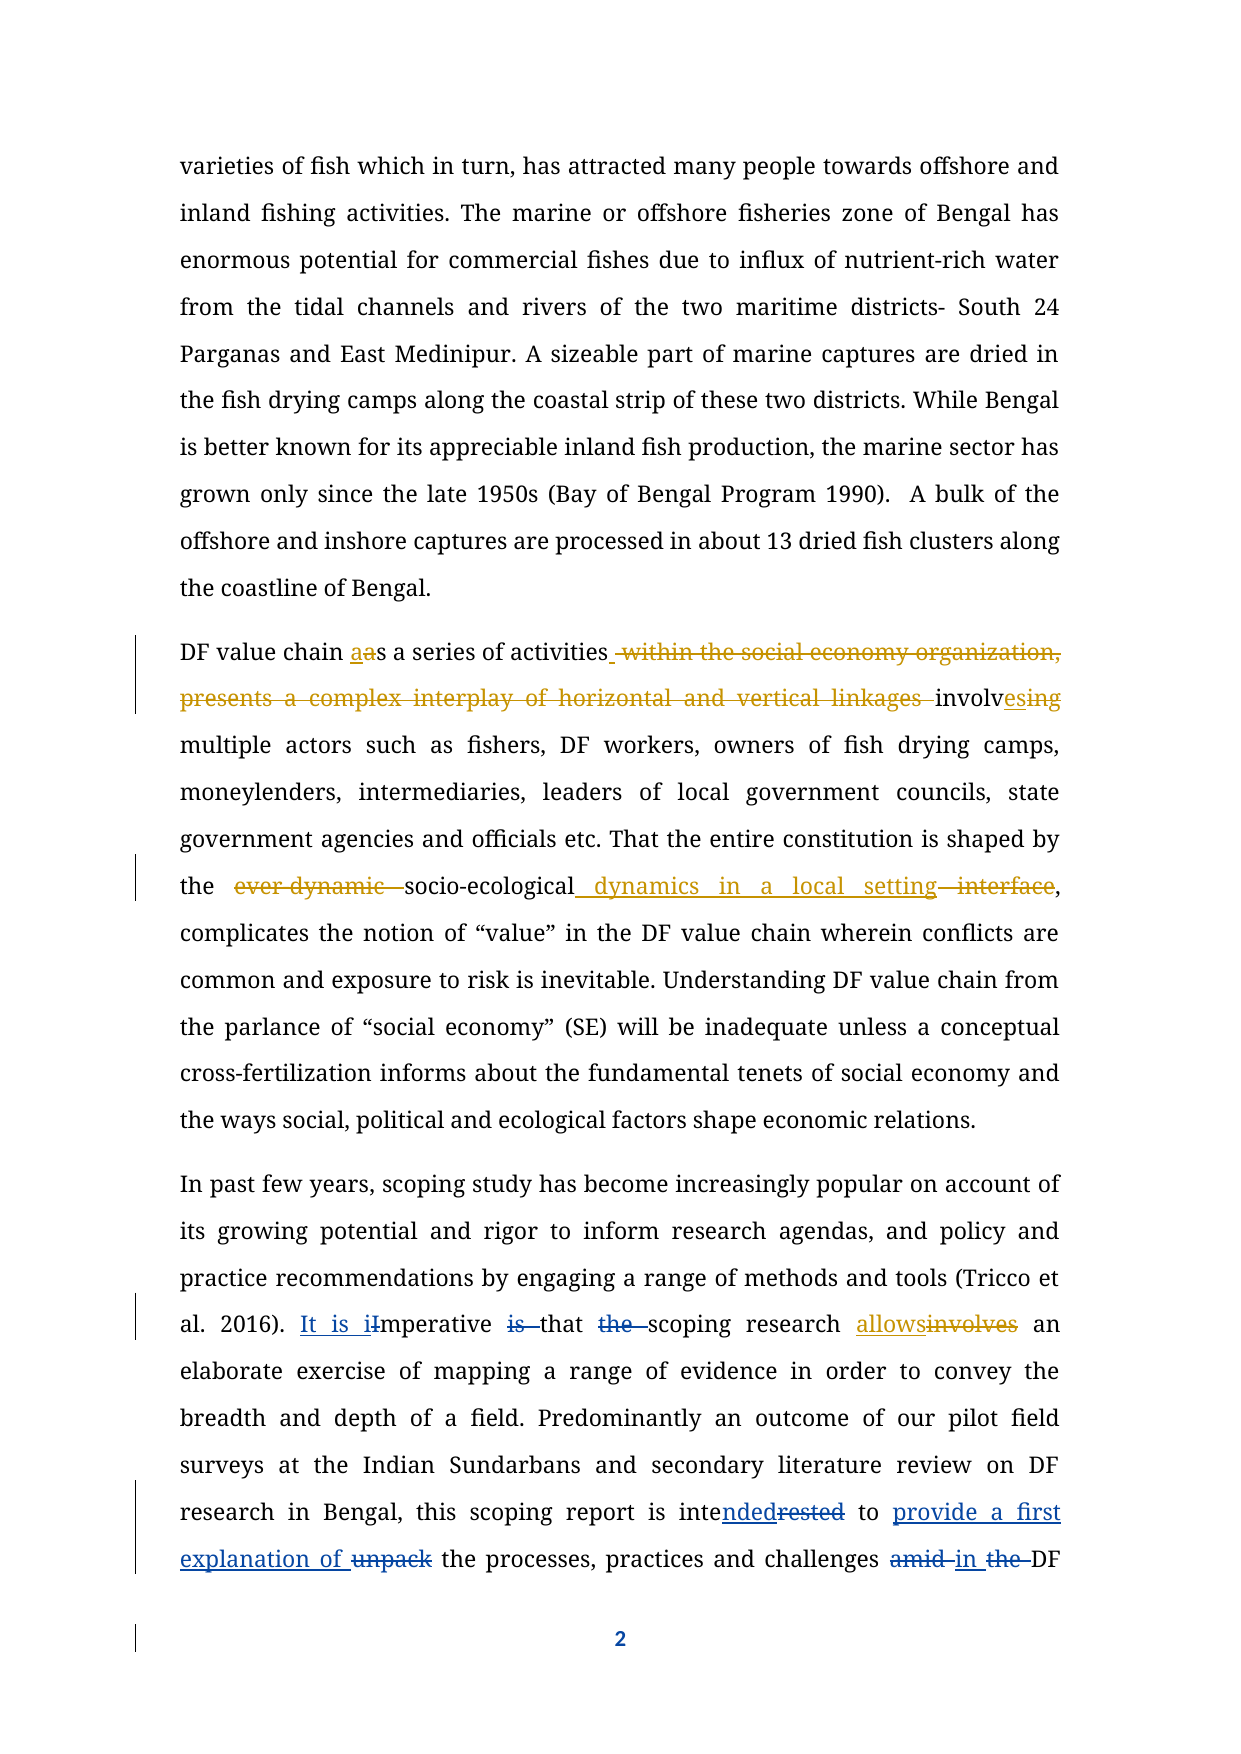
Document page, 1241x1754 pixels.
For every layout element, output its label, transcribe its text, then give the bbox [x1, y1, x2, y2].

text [179, 1168, 1061, 1574]
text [179, 150, 1061, 603]
text DF value chain s a series of activitiesinvolv multiple actors such as fishers, DF workers, owners of fish drying camps, moneylenders, intermediaries, leaders of local government councils, state government agencies and officials etc. That the entire constitution is shaped by the socio-ecological, complicates the notion of “value” in the DF value chain wherein conflicts are common and exposure to risk is inevitable. Understanding DF value chain from the parlance of “social economy” (SE) will be inadequate unless a conceptual cross-fertilization informs about the fundamental tenets of social economy and the ways social, political and ecological factors shape economic relations. [179, 635, 1061, 1135]
